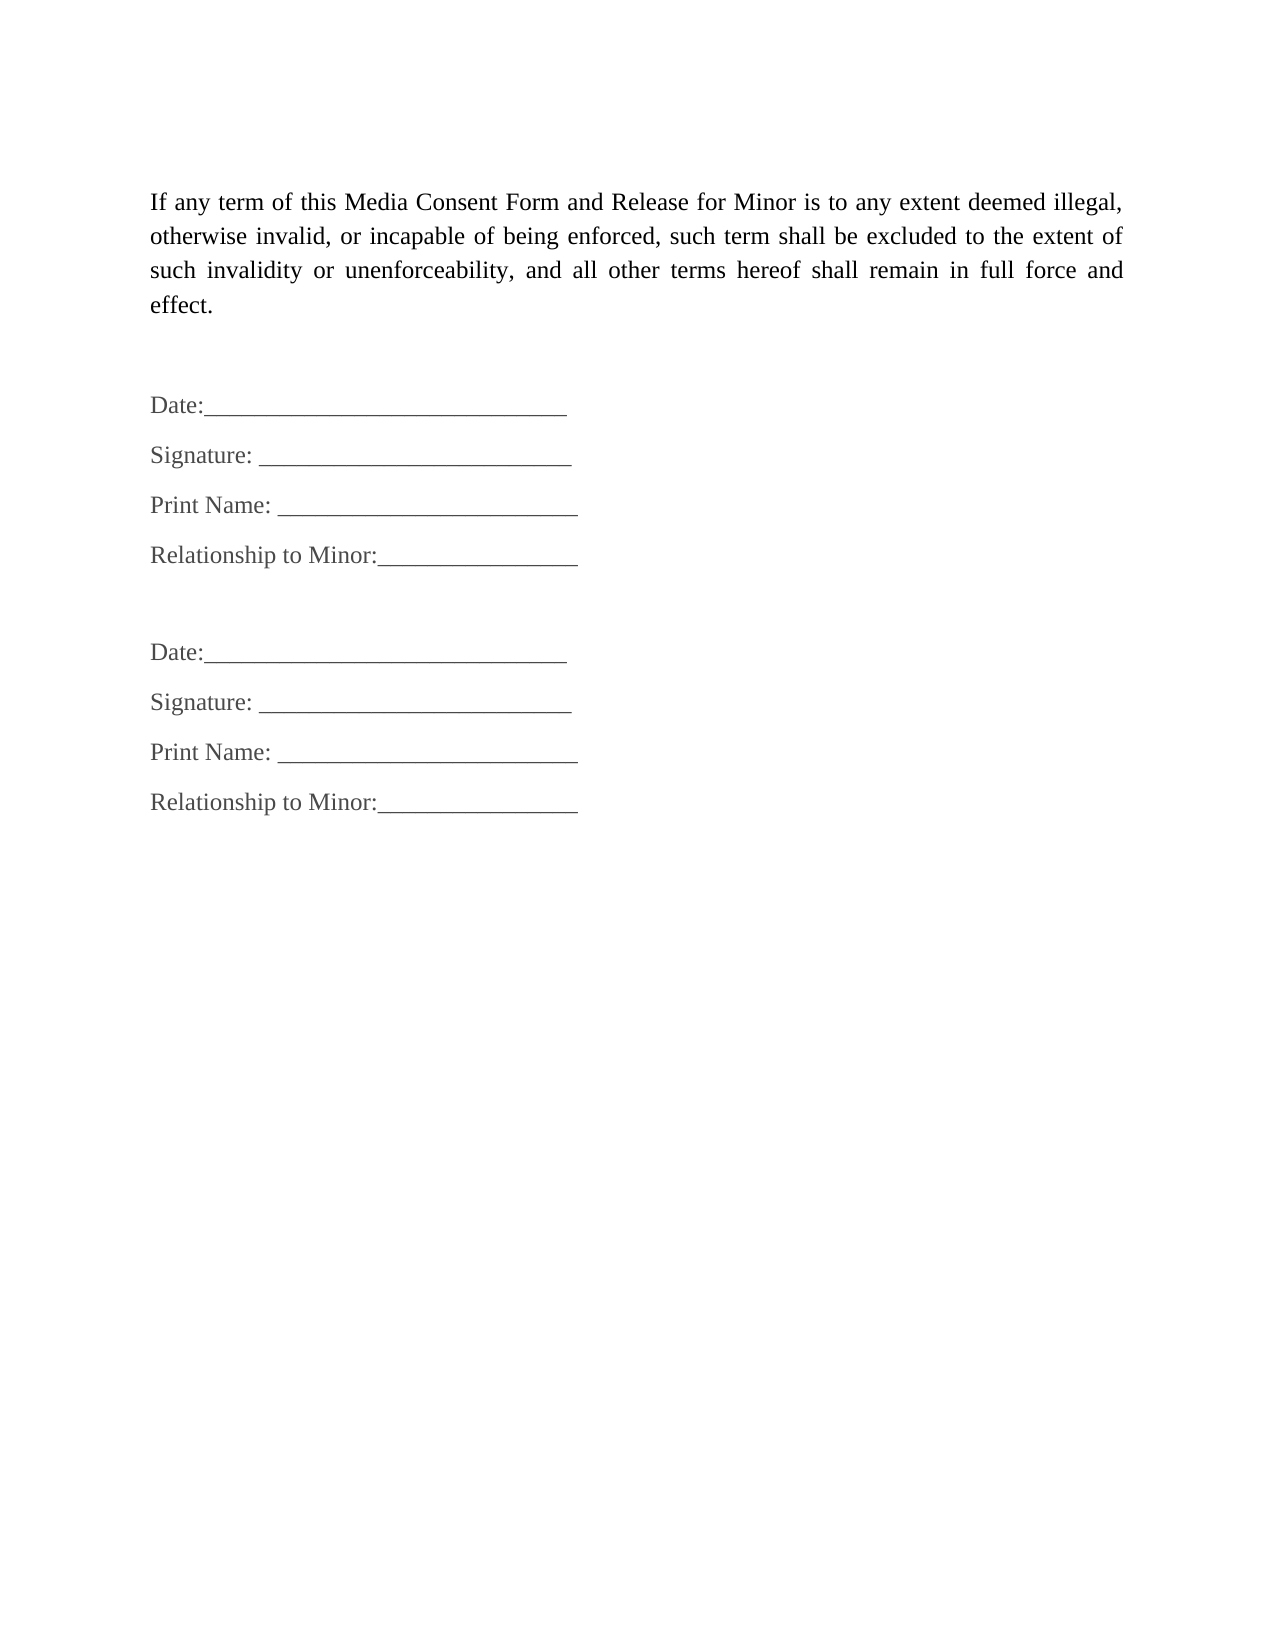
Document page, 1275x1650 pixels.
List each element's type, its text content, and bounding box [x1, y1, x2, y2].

text Print Name: ________________________ [150, 484, 1125, 518]
text Signature: _________________________ [150, 434, 1125, 468]
text Signature: _________________________ [150, 681, 1125, 715]
text Date:_____________________________ [150, 384, 1125, 418]
text Print Name: ________________________ [150, 731, 1125, 765]
text If any term of this Media Consent Form and Release for Minor is to any extent deemed illegal, otherwise invalid, or incapable of being enforced, such term shall be excluded to the extent of such invalidity or unenforceability, and all other terms hereof shall remain in full force and effect. [150, 181, 1125, 318]
text Relationship to Minor:________________ [150, 781, 1125, 815]
text Relationship to Minor:________________ [150, 534, 1125, 568]
text Date:_____________________________ [150, 631, 1125, 665]
